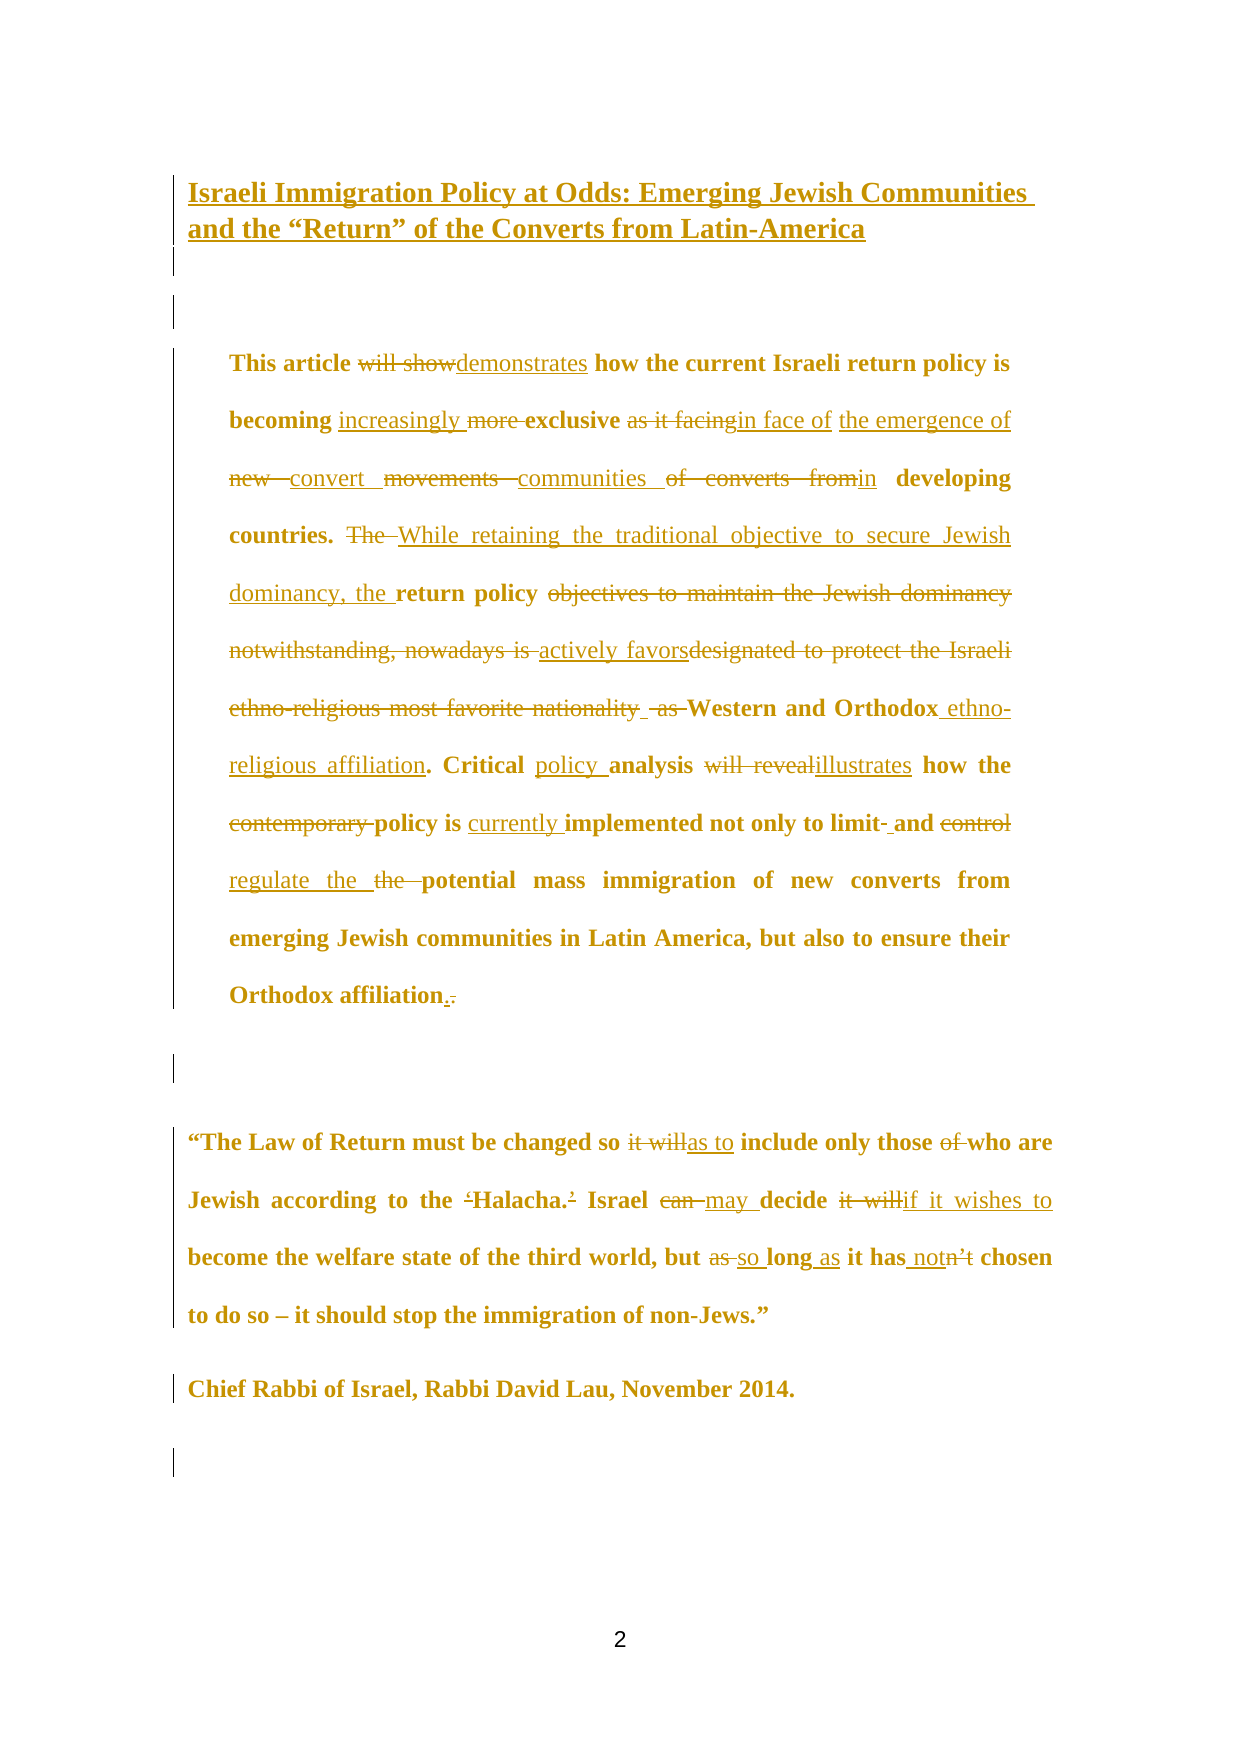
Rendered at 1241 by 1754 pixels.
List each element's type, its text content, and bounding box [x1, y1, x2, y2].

text Chief Rabbi of Israel, Rabbi David Lau, November 2014. [187, 1374, 1053, 1403]
text “The Law of Return must be changed so include only those who are Jewish according to the Halacha. Israel decide become the welfare state of the third world, but long it has chosen to do so – it should stop the immigration of non-Jews.” [187, 1127, 1053, 1328]
text This article how the current Israeli return policy is becoming exclusive developing countries. return policy Western and Orthodox. Critical analysis how the policy is implemented not only to limitand potential mass immigration of new converts from emerging Jewish communities in Latin America, but also to ensure their Orthodox affiliation [229, 348, 1011, 1009]
